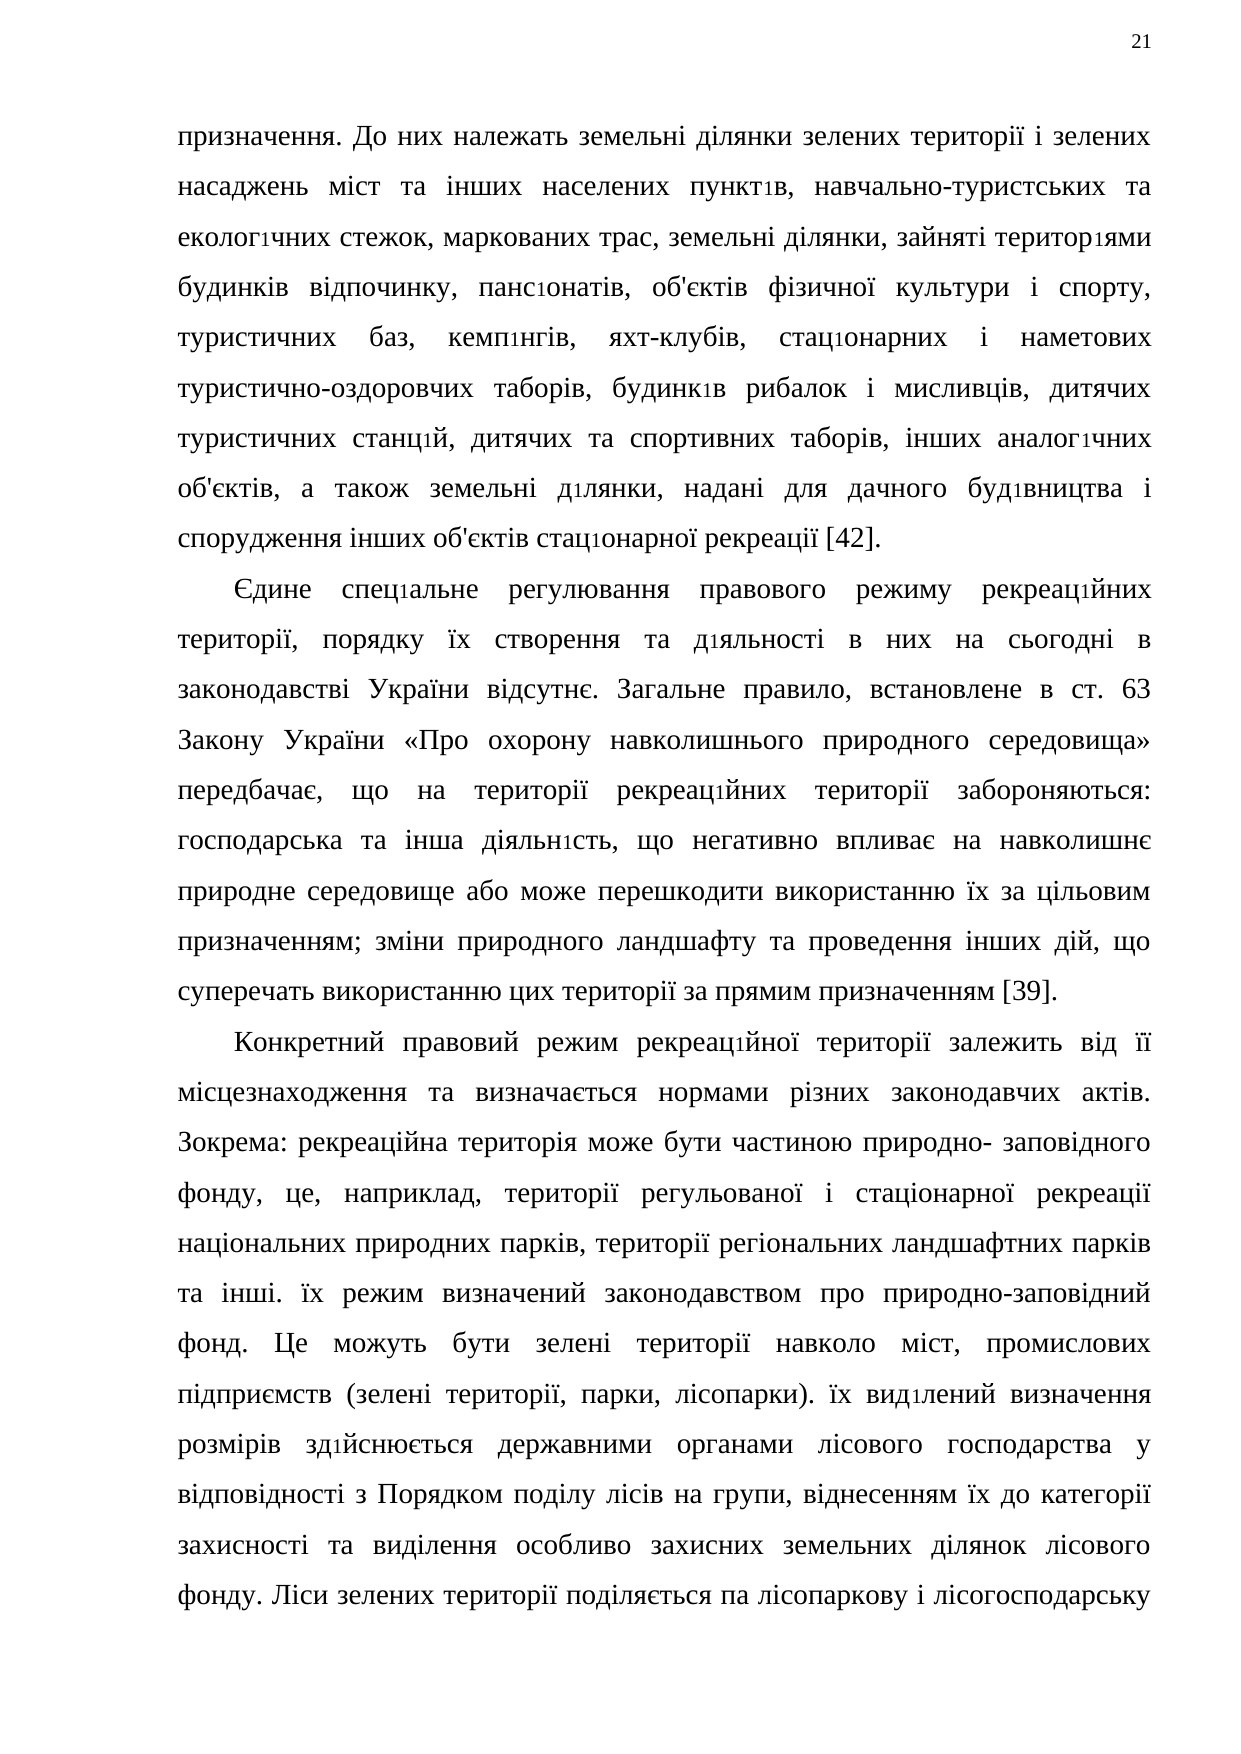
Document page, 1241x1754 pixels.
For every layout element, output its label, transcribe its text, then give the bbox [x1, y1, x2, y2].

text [177, 1024, 1152, 1611]
text Єдине спец1альне регулювання правового режиму рекреац1йних території, порядку їх створення та д1яльності в них на сьогодні в законодавстві України відсутнє. Загальне правило, встановлене в ст. 63 Закону України «Про охорону навколишнього природного середовища» передбачає, що на території рекреац1йних території забороняються: господарська та інша діяльн1сть, що негативно впливає на навколишнє природне середовище або може перешкодити використанню їх за цільовим призначенням; зміни природного ландшафту та проведення інших дій, що суперечать використанню цих території за прямим призначенням [39]. [177, 571, 1152, 1007]
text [177, 118, 1152, 554]
